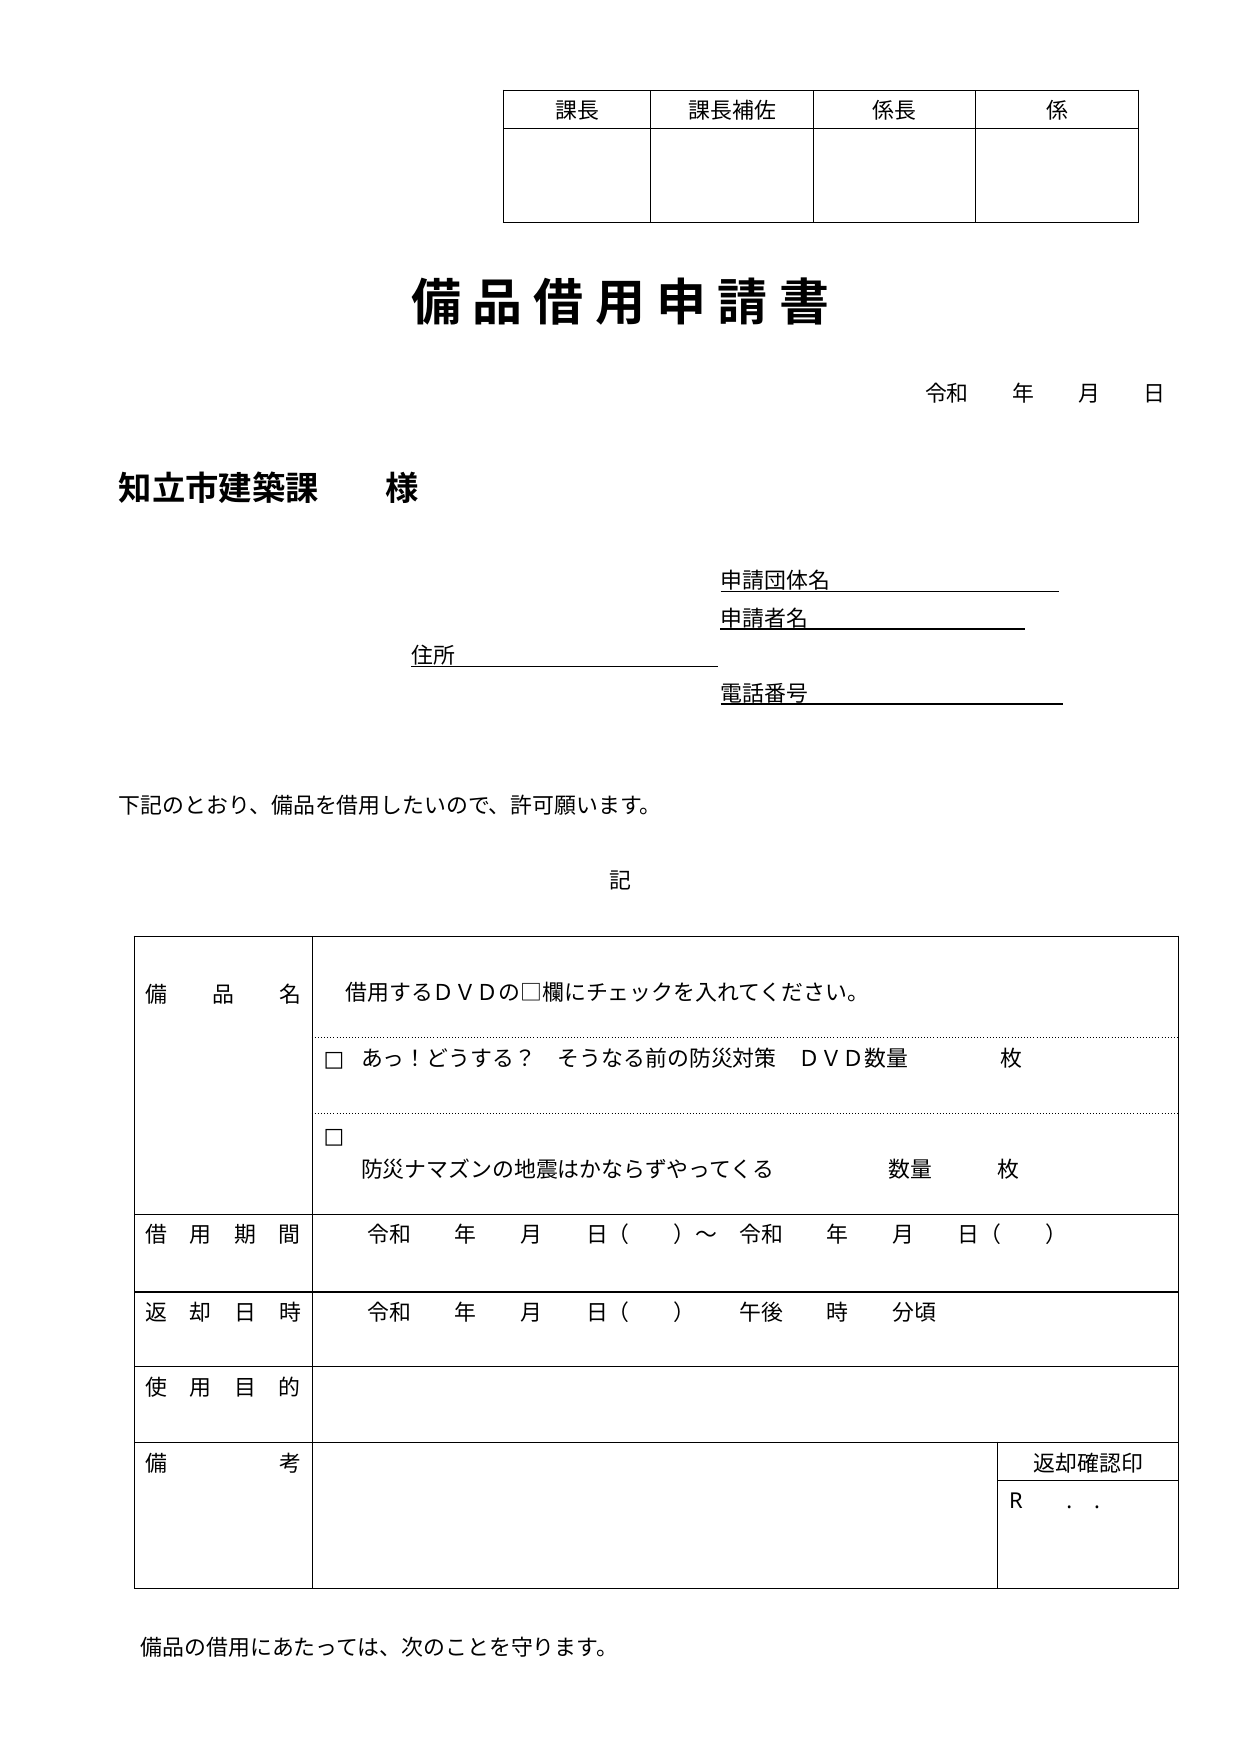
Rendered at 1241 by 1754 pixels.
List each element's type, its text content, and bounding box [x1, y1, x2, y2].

text 下記のとおり、備品を借用したいので、許可願います。 [75, 786, 1165, 823]
table_cell 防災ナマズンの地震はかならずやってくる 数量 枚 [313, 1113, 1178, 1213]
table_cell 返却確認印 [998, 1443, 1178, 1480]
table_header 備品名 [135, 937, 312, 1213]
text 知立市建築課 様 [75, 448, 1165, 523]
table_cell あっ！どうする？ そうなる前の防災対策 ＤＶＤ数量 枚 [313, 1037, 1178, 1112]
table_cell [313, 1367, 1178, 1442]
table_cell [976, 129, 1138, 222]
text 令和 年 月 日 [75, 373, 1165, 411]
table_cell [313, 1443, 997, 1588]
table_cell [814, 129, 975, 222]
table_header 係 [976, 91, 1138, 128]
text 記 [75, 861, 1165, 898]
text 電話番号 [75, 673, 1165, 711]
text 備品の借用にあたっては、次のことを守ります。 [75, 1627, 1165, 1664]
text 備 品 借 用 申 請 書 [75, 261, 1165, 336]
table_cell 使用目的 [135, 1367, 312, 1442]
table_header 課長補佐 [651, 91, 813, 128]
table_header 係長 [814, 91, 975, 128]
table_cell 返却日時 [135, 1293, 312, 1366]
table_header 課長 [504, 91, 650, 128]
table_cell 令和 年 月 日（ ） 午後 時 分頃 [313, 1293, 1178, 1366]
table_cell [651, 129, 813, 222]
table_cell [504, 129, 650, 222]
table_cell 令和 年 月 日（ ）～ 令和 年 月 日（ ） [313, 1215, 1178, 1291]
text 申請団体名 [75, 561, 1165, 598]
table_header 借用するＤＶＤの□欄にチェックを入れてください。 [313, 937, 1178, 1037]
table_cell 備考 [135, 1443, 312, 1588]
table_cell 借用期間 [135, 1215, 312, 1291]
table_cell R . . [998, 1481, 1178, 1588]
text 住所 [75, 636, 1121, 673]
text 申請者名 [75, 598, 1078, 636]
